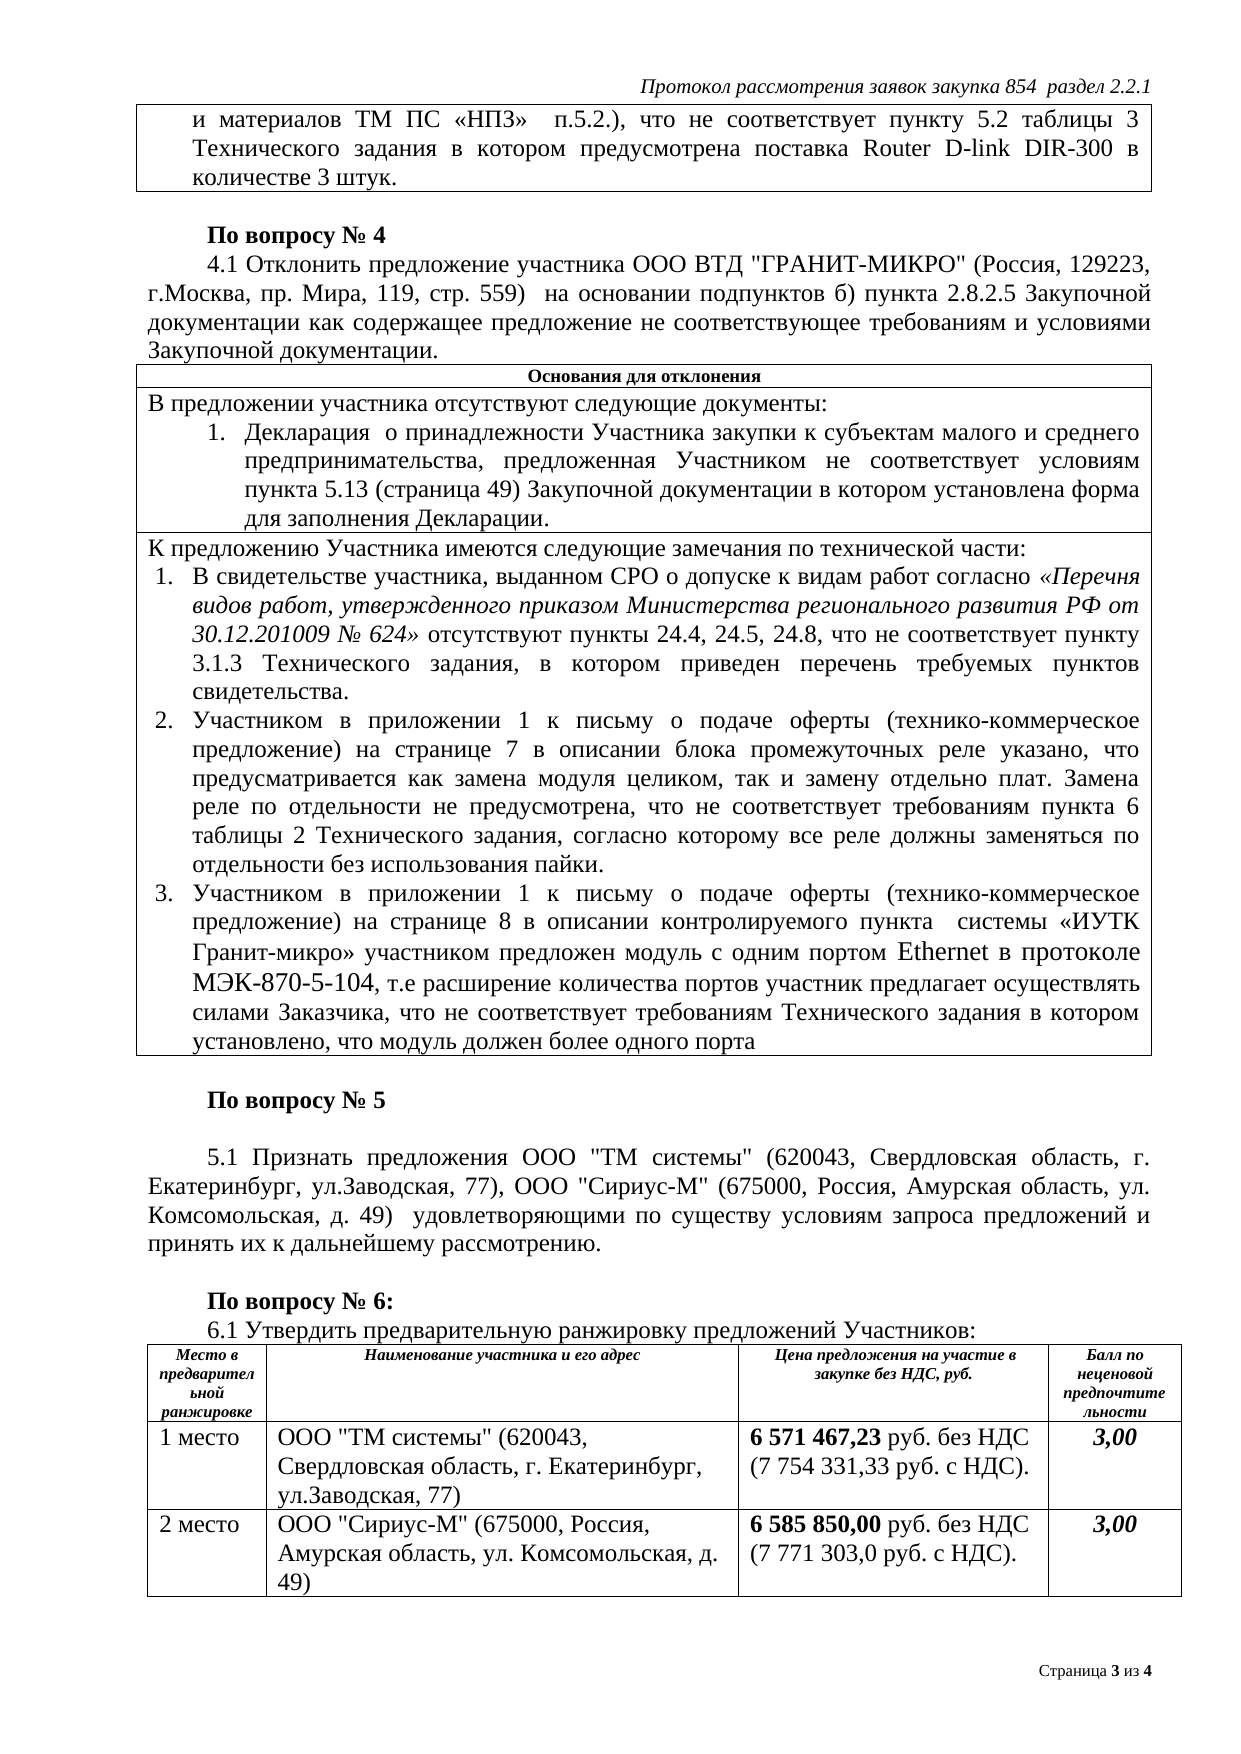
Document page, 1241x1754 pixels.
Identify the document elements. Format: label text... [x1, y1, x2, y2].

table_cell 3,00 [1049, 1510, 1181, 1596]
table_header Место в предварительной ранжировке [148, 1345, 266, 1421]
table_cell К предложению Участника имеются следующие замечания по технической части: В свидетельстве участника, выданном СРО о допуске к видам работ согласно «Перечня видов работ, утвержденного приказом Министерства регионального развития РФ от 30.12.201009 № 624» отсутствуют пункты 24.4, 24.5, 24.8, что не соответствует пункту 3.1.3 Технического задания, в котором приведен перечень требуемых пунктов свидетельства. Участником в приложении 1 к письму о подаче оферты (технико-коммерческое предложение) на странице 7 в описании блока промежуточных реле указано, что предусматривается как замена модуля целиком, так и замену отдельно плат. Замена реле по отдельности не предусмотрена, что не соответствует требованиям пункта 6 таблицы 2 Технического задания, согласно которому все реле должны заменяться по отдельности без использования пайки. Участником в приложении 1 к письму о подаче оферты (технико-коммерческое предложение) на странице 8 в описании контролируемого пункта системы «ИУТК Гранит-микро» участником предложен модуль с одним портом Ethernet в протоколе МЭК-870-5-104, т.е расширение количества портов участник предлагает осуществлять силами Заказчика, что не соответствует требованиям Технического задания в котором установлено, что модуль должен более одного порта [137, 533, 1151, 1055]
text 5.1 Признать предложения ООО "ТМ системы" (620043, Свердловская область, г. Екатеринбург, ул.Заводская, 77), ООО "Сириус-М" (675000, Россия, Амурская область, ул. Комсомольская, д. 49) удовлетворяющими по существу условиям запроса предложений и принять их к дальнейшему рассмотрению. [148, 1142, 1152, 1257]
text 4.1 Отклонить предложение участника ООО ВТД "ГРАНИТ-МИКРО" (Россия, 129223, г.Москва, пр. Мира, 119, стр. 559) на основании подпунктов б) пункта 2.8.2.5 Закупочной документации как содержащее предложение не соответствующее требованиям и условиями Закупочной документации. [148, 249, 1152, 364]
text По вопросу № 5 [148, 1085, 1152, 1113]
text По вопросу № 4 [148, 221, 1152, 249]
table_header Балл по неценовой предпочтительности [1049, 1345, 1181, 1421]
table_cell ООО "Сириус-М" (675000, Россия, Амурская область, ул. Комсомольская, д. 49) [267, 1510, 738, 1596]
table_cell 1 место [148, 1422, 266, 1508]
table_cell 2 место [148, 1510, 266, 1596]
table_header Основания для отклонения [137, 365, 1151, 387]
table_cell ООО "ТМ системы" (620043, Свердловская область, г. Екатеринбург, ул.Заводская, 77) [267, 1422, 738, 1508]
table_cell 3,00 [1049, 1422, 1181, 1508]
table_cell В предложении участника отсутствуют следующие документы: Декларация о принадлежности Участника закупки к субъектам малого и среднего предпринимательства, предложенная Участником не соответствует условиям пункта 5.13 (страница 49) Закупочной документации в котором установлена форма для заполнения Декларации. [137, 388, 1151, 532]
text По вопросу № 6: [148, 1286, 1152, 1315]
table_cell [137, 105, 1151, 191]
table_header Цена предложения на участие в закупке без НДС, руб. [739, 1345, 1048, 1421]
text 6.1 Утвердить предварительную ранжировку предложений Участников: [148, 1315, 1152, 1343]
table_cell 6 571 467,23 руб. без НДС (7 754 331,33 руб. с НДС). [739, 1422, 1048, 1508]
table_cell 6 585 850,00 руб. без НДС (7 771 303,0 руб. с НДС). [739, 1510, 1048, 1596]
table_header Наименование участника и его адрес [267, 1345, 738, 1421]
